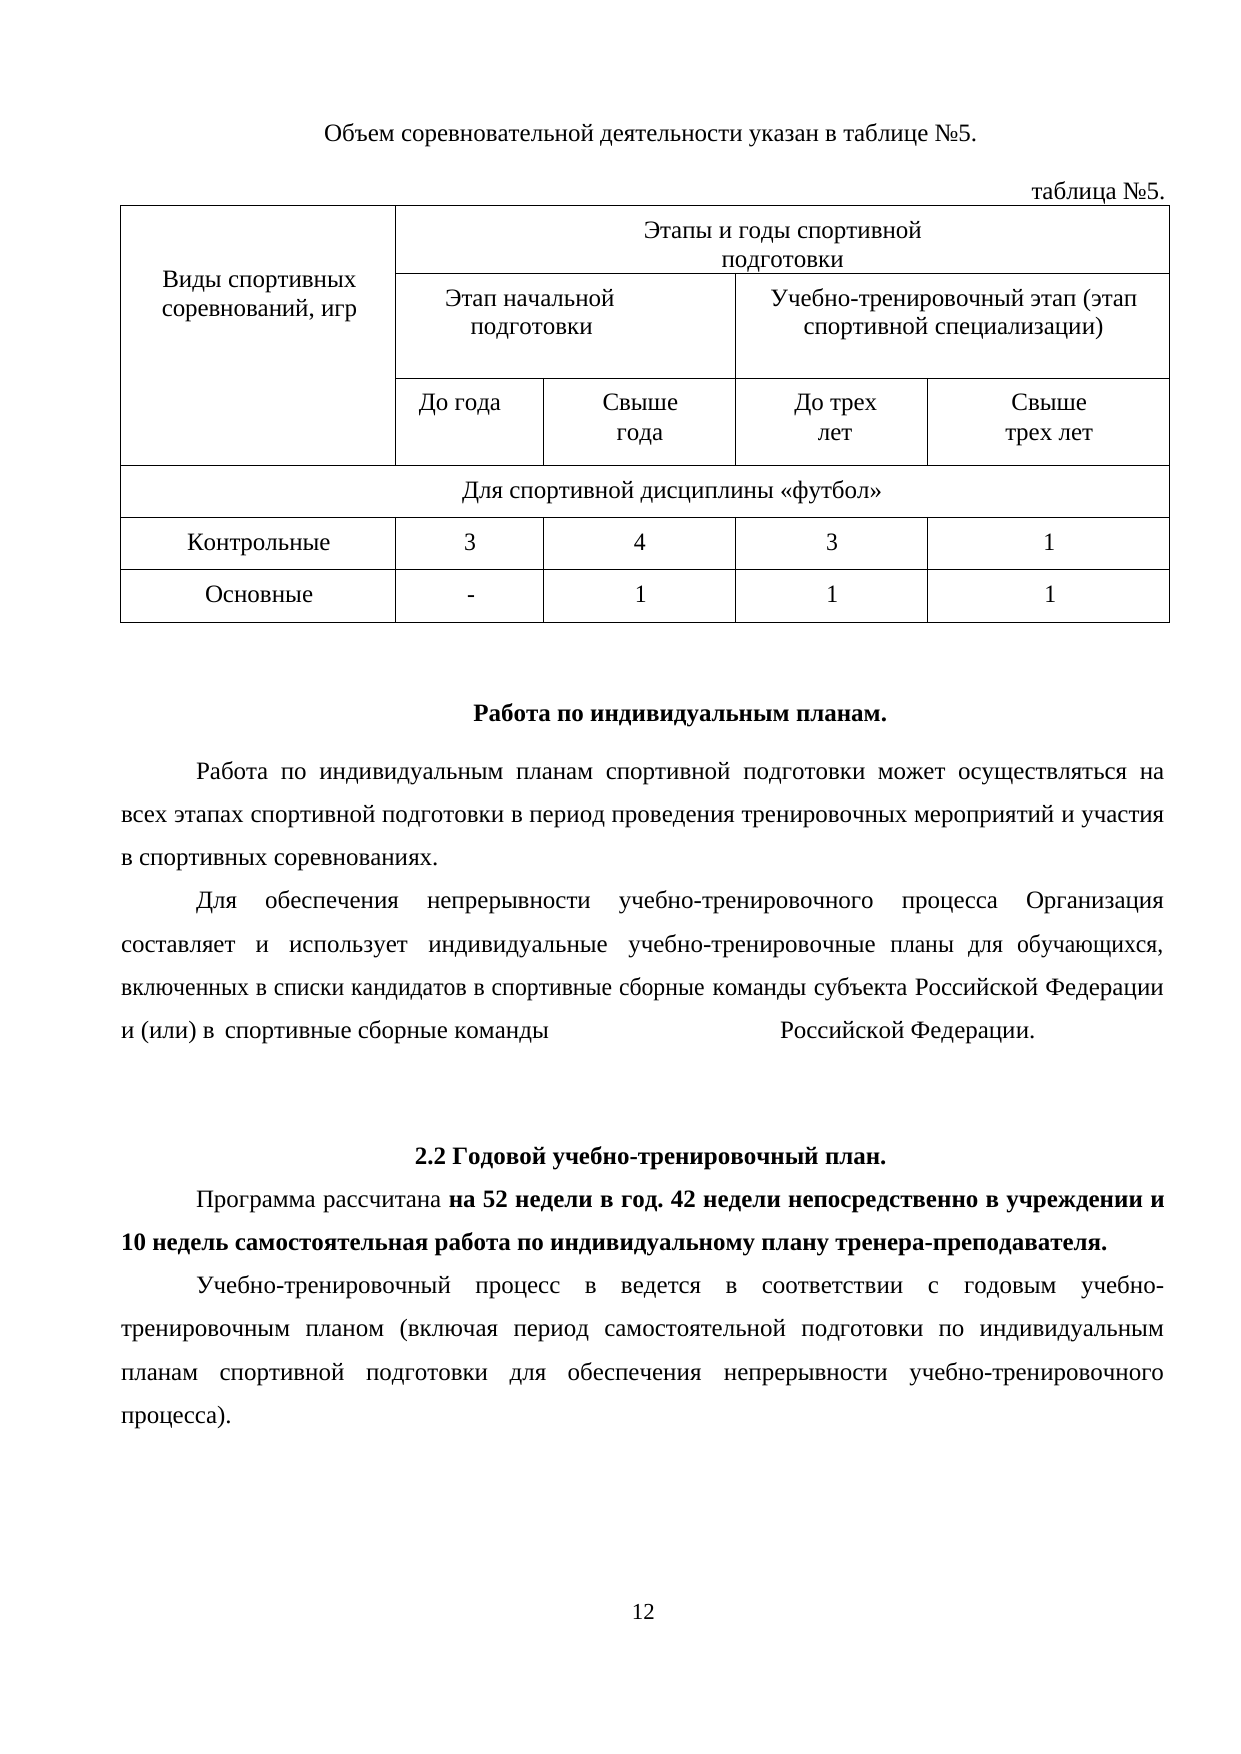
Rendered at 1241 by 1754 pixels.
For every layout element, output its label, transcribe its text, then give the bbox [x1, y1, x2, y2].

table_cell Свыше трех лет [928, 379, 1169, 465]
table_cell Контрольные [121, 518, 395, 569]
text Работа по индивидуальным планам спортивной подготовки может осуществляться на всех этапах спортивной подготовки в период проведения тренировочных мероприятий и участия в спортивных соревнованиях. [121, 756, 1164, 871]
table_cell До года [396, 379, 543, 465]
table_cell 3 [396, 518, 543, 569]
table_cell Этап начальной подготовки [396, 274, 735, 378]
table_cell 4 [544, 518, 735, 569]
table_cell 3 [736, 518, 927, 569]
table_cell Свыше года [544, 379, 735, 465]
table_header Этапы и годы спортивной подготовки [396, 206, 1169, 273]
table_cell 1 [928, 570, 1169, 622]
table_cell До трех лет [736, 379, 927, 465]
table_cell Для спортивной дисциплины «футбол» [121, 466, 1169, 517]
table_cell - [396, 570, 543, 622]
table_header Виды спортивных соревнований, игр [121, 206, 395, 465]
list Работа по индивидуальным планам. [121, 698, 1165, 727]
table_cell Учебно-тренировочный этап (этап спортивной специализации) [736, 274, 1169, 378]
text Программа рассчитана на 52 недели в год. 42 недели непосредственно в учреждении и 10 недель самостоятельная работа по индивидуальному плану тренера-преподавателя. [121, 1184, 1165, 1256]
text таблица №5. [121, 176, 1165, 205]
table_cell Основные [121, 570, 395, 622]
table_cell 1 [928, 518, 1169, 569]
table_cell 1 [736, 570, 927, 622]
text Для обеспечения непрерывности учебно-тренировочного процесса Организация составляет и использует индивидуальные учебно-тренировочные планы для обучающихся, включенных в списки кандидатов в спортивные сборные команды субъекта Российской Федерации и (или) в спортивные сборные команды Российской Федерации. [121, 886, 1164, 1044]
text Объем соревновательной деятельности указан в таблице №5. [136, 118, 1165, 147]
list 2.2 Годовой учебно-тренировочный план. [136, 1141, 1165, 1170]
text Учебно-тренировочный процесс в ведется в соответствии с годовым учебно-тренировочным планом (включая период самостоятельной подготовки по индивидуальным планам спортивной подготовки для обеспечения непрерывности учебно-тренировочного процесса). [121, 1270, 1164, 1428]
table_cell 1 [544, 570, 735, 622]
